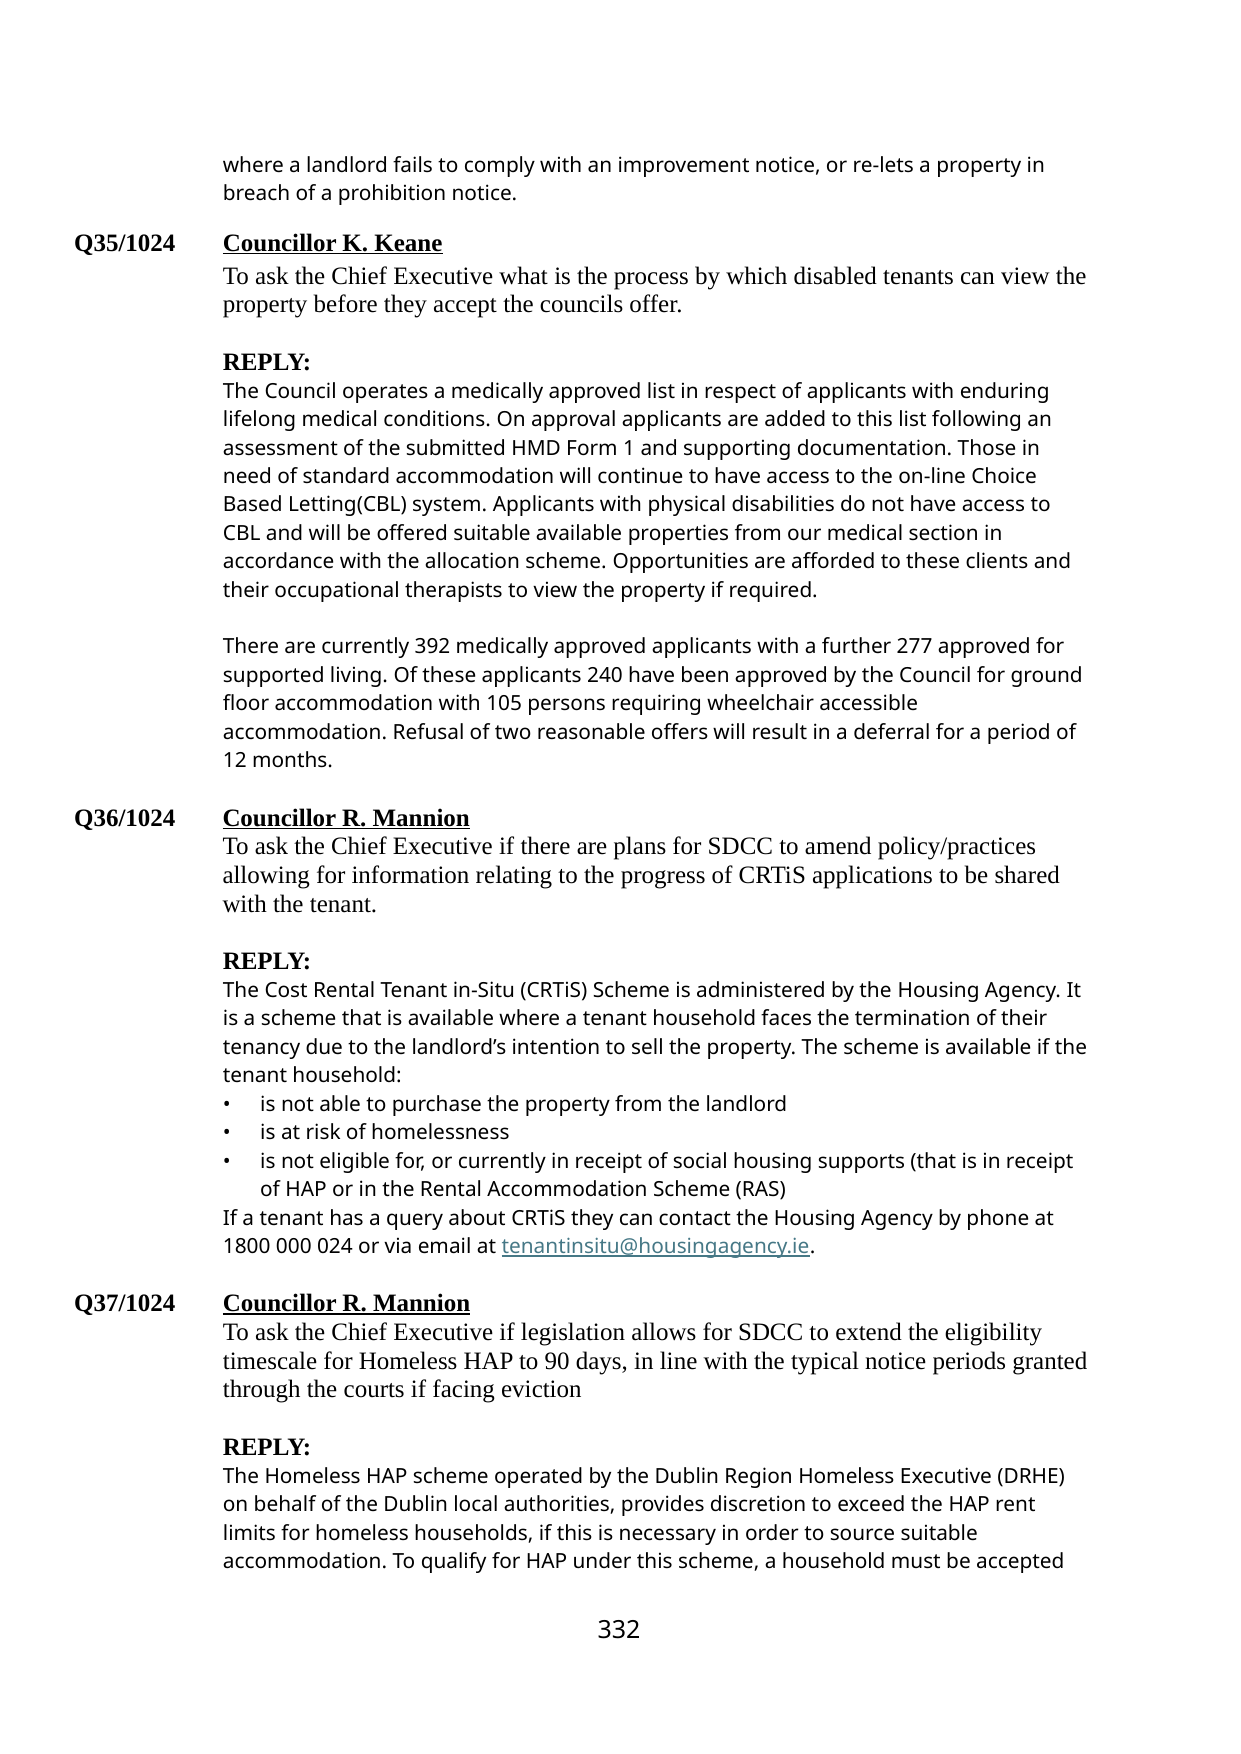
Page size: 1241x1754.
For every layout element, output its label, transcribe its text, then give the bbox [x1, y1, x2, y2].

list is at risk of homelessness [223, 1117, 1090, 1146]
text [223, 1461, 1090, 1574]
subtitle Q36/1024 Councillor R. Mannion To ask the Chief Executive if there are plans for SDCC to amend policy/practices allowing for information relating to the progress of CRTiS applications to be shared with the tenant. [74, 803, 1090, 918]
subtitle Q37/1024 Councillor R. Mannion [74, 1288, 1090, 1317]
list is not able to purchase the property from the landlord [223, 1089, 1090, 1117]
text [223, 150, 1090, 207]
subtitle Q35/1024 Councillor K. Keane [74, 228, 1090, 256]
list is not eligible for, or currently in receipt of social housing supports (that is in receipt of HAP or in the Rental Accommodation Scheme (RAS) [223, 1146, 1090, 1203]
text To ask the Chief Executive what is the process by which disabled tenants can view the property before they accept the councils offer. [223, 261, 1090, 318]
text The Council operates a medically approved list in respect of applicants with enduring lifelong medical conditions. On approval applicants are added to this list following an assessment of the submitted HMD Form 1 and supporting documentation. Those in need of standard accommodation will continue to have access to the on-line Choice Based Letting(CBL) system. Applicants with physical disabilities do not have access to CBL and will be offered suitable available properties from our medical section in accordance with the allocation scheme. Opportunities are afforded to these clients and their occupational therapists to view the property if required. [223, 376, 1090, 603]
text To ask the Chief Executive if legislation allows for SDCC to extend the eligibility timescale for Homeless HAP to 90 days, in line with the typical notice periods granted through the courts if facing eviction [223, 1317, 1090, 1403]
text REPLY: [223, 347, 1090, 376]
text The Cost Rental Tenant in-Situ (CRTiS) Scheme is administered by the Housing Agency. It is a scheme that is available where a tenant household faces the termination of their tenancy due to the landlord’s intention to sell the property. The scheme is available if the tenant household: [223, 975, 1090, 1089]
text There are currently 392 medically approved applicants with a further 277 approved for supported living. Of these applicants 240 have been approved by the Council for ground floor accommodation with 105 persons requiring wheelchair accessible accommodation. Refusal of two reasonable offers will result in a deferral for a period of 12 months. [223, 632, 1090, 774]
text REPLY: [223, 946, 1090, 975]
text REPLY: [223, 1432, 1090, 1461]
text If a tenant has a query about CRTiS they can contact the Housing Agency by phone at 1800 000 024 or via email at tenantinsitu@housingagency.ie. [223, 1203, 1090, 1259]
